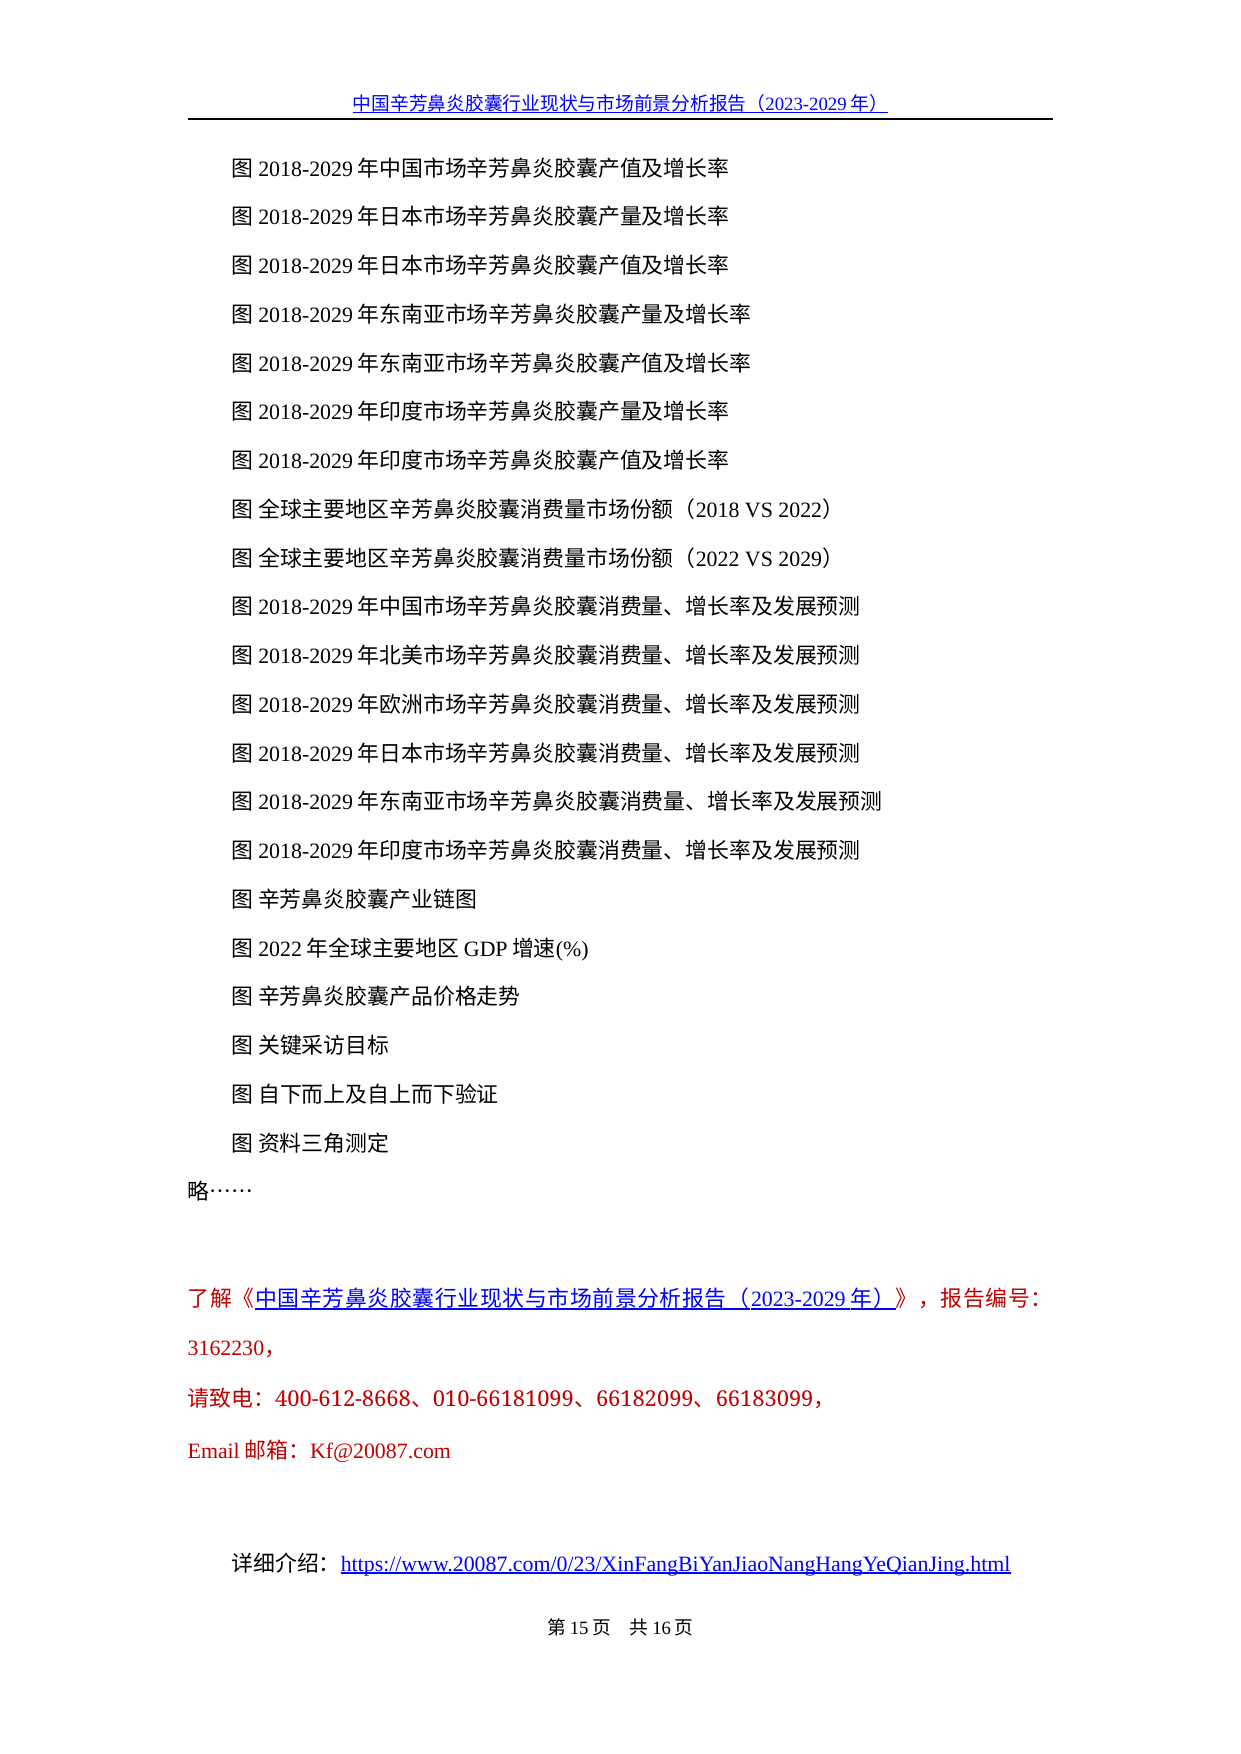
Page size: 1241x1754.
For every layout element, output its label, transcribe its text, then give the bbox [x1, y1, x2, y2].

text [187, 150, 1053, 1206]
text 详细介绍：https://www.20087.com/0/23/XinFangBiYanJiaoNangHangYeQianJing.html [187, 1545, 1053, 1578]
text 请致电：400-612-8668、010-66181099、66182099、66183099， [187, 1381, 1053, 1413]
text Email邮箱：Kf@20087.com [187, 1432, 1053, 1465]
text 了解《中国辛芳鼻炎胶囊行业现状与市场前景分析报告（2023-2029年）》，报告编号：3162230， [187, 1280, 1053, 1362]
